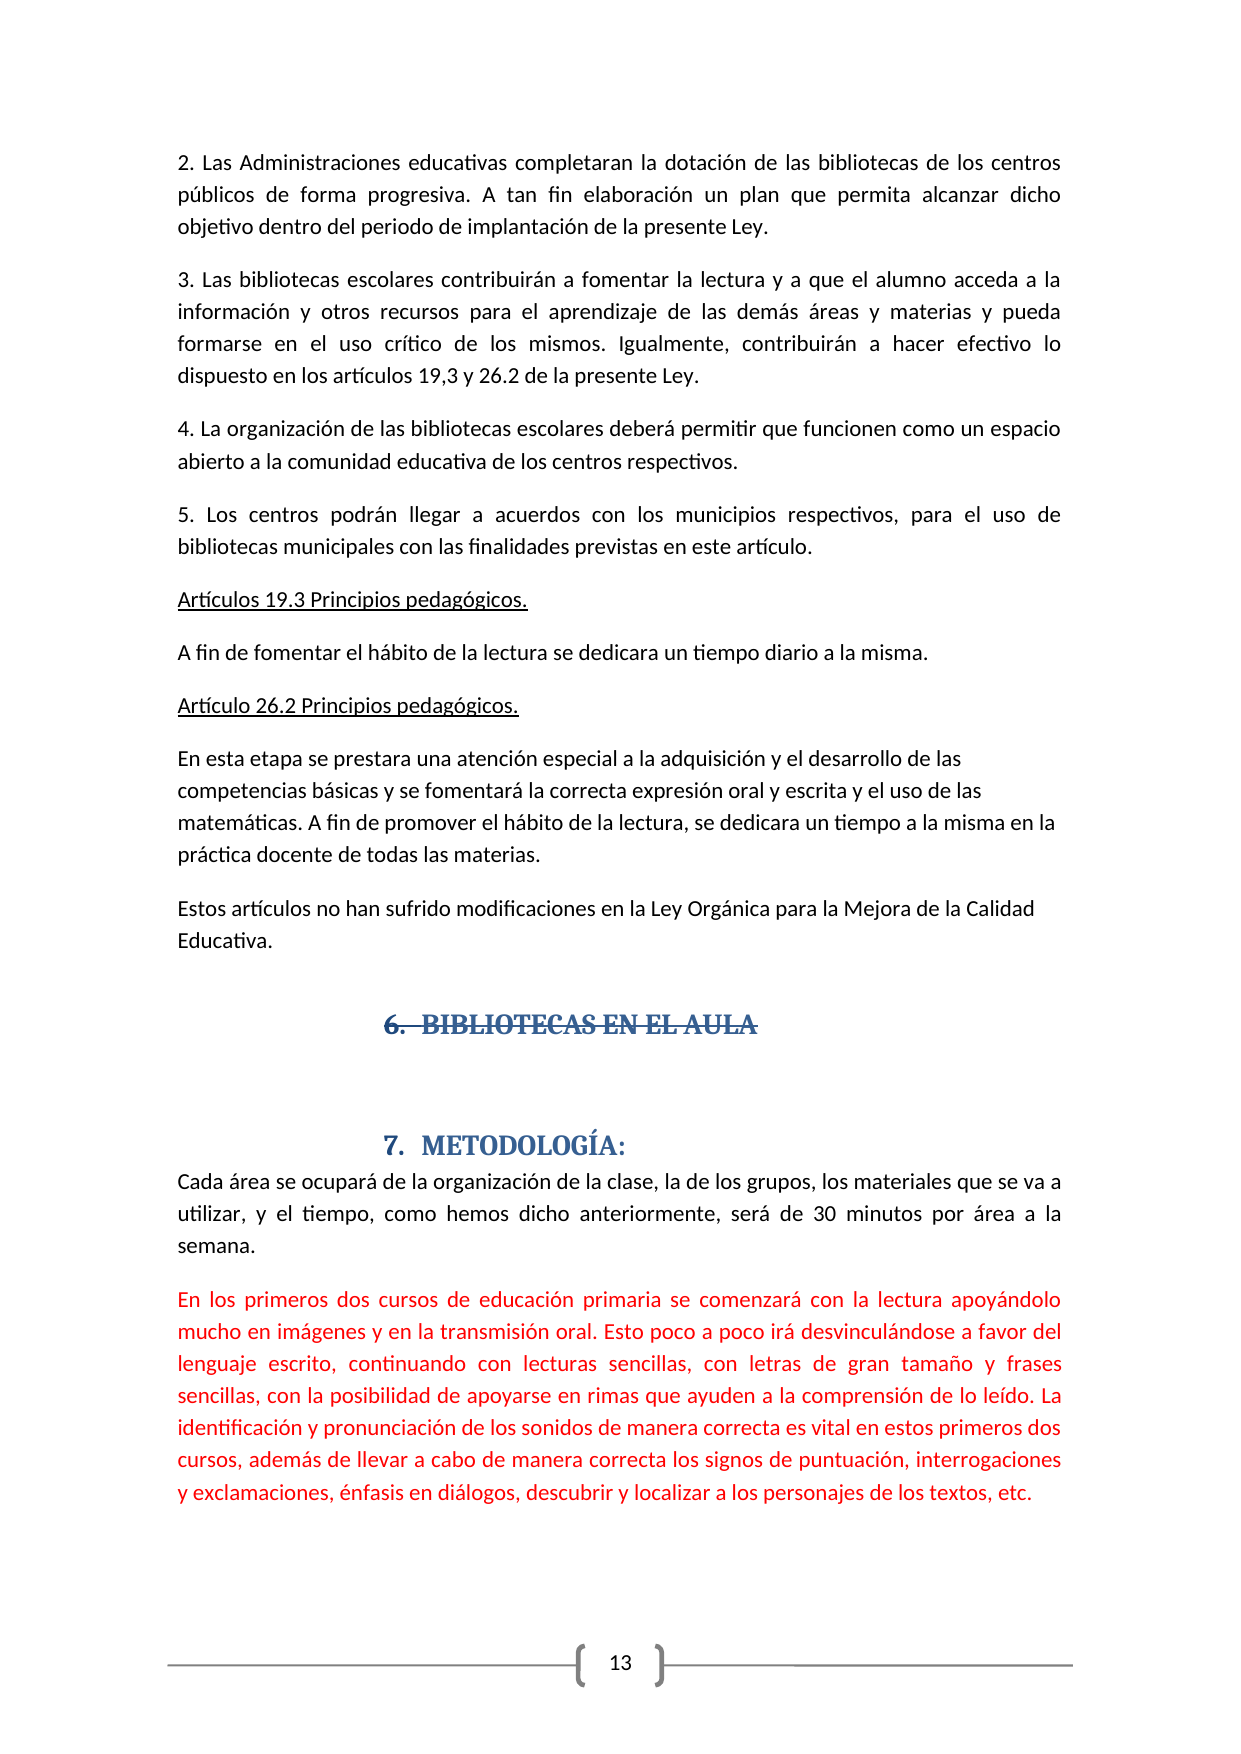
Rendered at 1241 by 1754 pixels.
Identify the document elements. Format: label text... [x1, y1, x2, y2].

text 4. La organización de las bibliotecas escolares deberá permitir que funcionen como un espacio abierto a la comunidad educativa de los centros respectivos. [177, 414, 1063, 475]
subtitle BIBLIOTECAS EN EL AULA [383, 1008, 1063, 1042]
text 5. Los centros podrán llegar a acuerdos con los municipios respectivos, para el uso de bibliotecas municipales con las finalidades previstas en este artículo. [177, 500, 1063, 560]
text En los primeros dos cursos de educación primaria se comenzará con la lectura apoyándolo mucho en imágenes y en la transmisión oral. Esto poco a poco irá desvinculándose a favor del lenguaje escrito, continuando con lecturas sencillas, con letras de gran tamaño y frases sencillas, con la posibilidad de apoyarse en rimas que ayuden a la comprensión de lo leído. La identificación y pronunciación de los sonidos de manera correcta es vital en estos primeros dos cursos, además de llevar a cabo de manera correcta los signos de puntuación, interrogaciones y exclamaciones, énfasis en diálogos, descubrir y localizar a los personajes de los textos, etc. [177, 1285, 1063, 1506]
text En esta etapa se prestara una atención especial a la adquisición y el desarrollo de las competencias básicas y se fomentará la correcta expresión oral y escrita y el uso de las matemáticas. A fin de promover el hábito de la lectura, se dedicara un tiempo a la misma en la práctica docente de todas las materias. [177, 744, 1063, 869]
text Estos artículos no han sufrido modificaciones en la Ley Orgánica para la Mejora de la Calidad Educativa. [177, 894, 1063, 954]
text 3. Las bibliotecas escolares contribuirán a fomentar la lectura y a que el alumno acceda a la información y otros recursos para el aprendizaje de las demás áreas y materias y pueda formarse en el uso crítico de los mismos. Igualmente, contribuirán a hacer efectivo lo dispuesto en los artículos 19,3 y 26.2 de la presente Ley. [177, 265, 1063, 389]
subtitle METODOLOGÍA: [383, 1129, 1063, 1162]
text Artículo 26.2 Principios pedagógicos. [177, 691, 1063, 719]
text A fin de fomentar el hábito de la lectura se dedicara un tiempo diario a la misma. [177, 638, 1063, 666]
text 2. Las Administraciones educativas completaran la dotación de las bibliotecas de los centros públicos de forma progresiva. A tan fin elaboración un plan que permita alcanzar dicho objetivo dentro del periodo de implantación de la presente Ley. [177, 148, 1063, 240]
text Artículos 19.3 Principios pedagógicos. [177, 585, 1063, 613]
text Cada área se ocupará de la organización de la clase, la de los grupos, los materiales que se va a utilizar, y el tiempo, como hemos dicho anteriormente, será de 30 minutos por área a la semana. [177, 1167, 1063, 1260]
